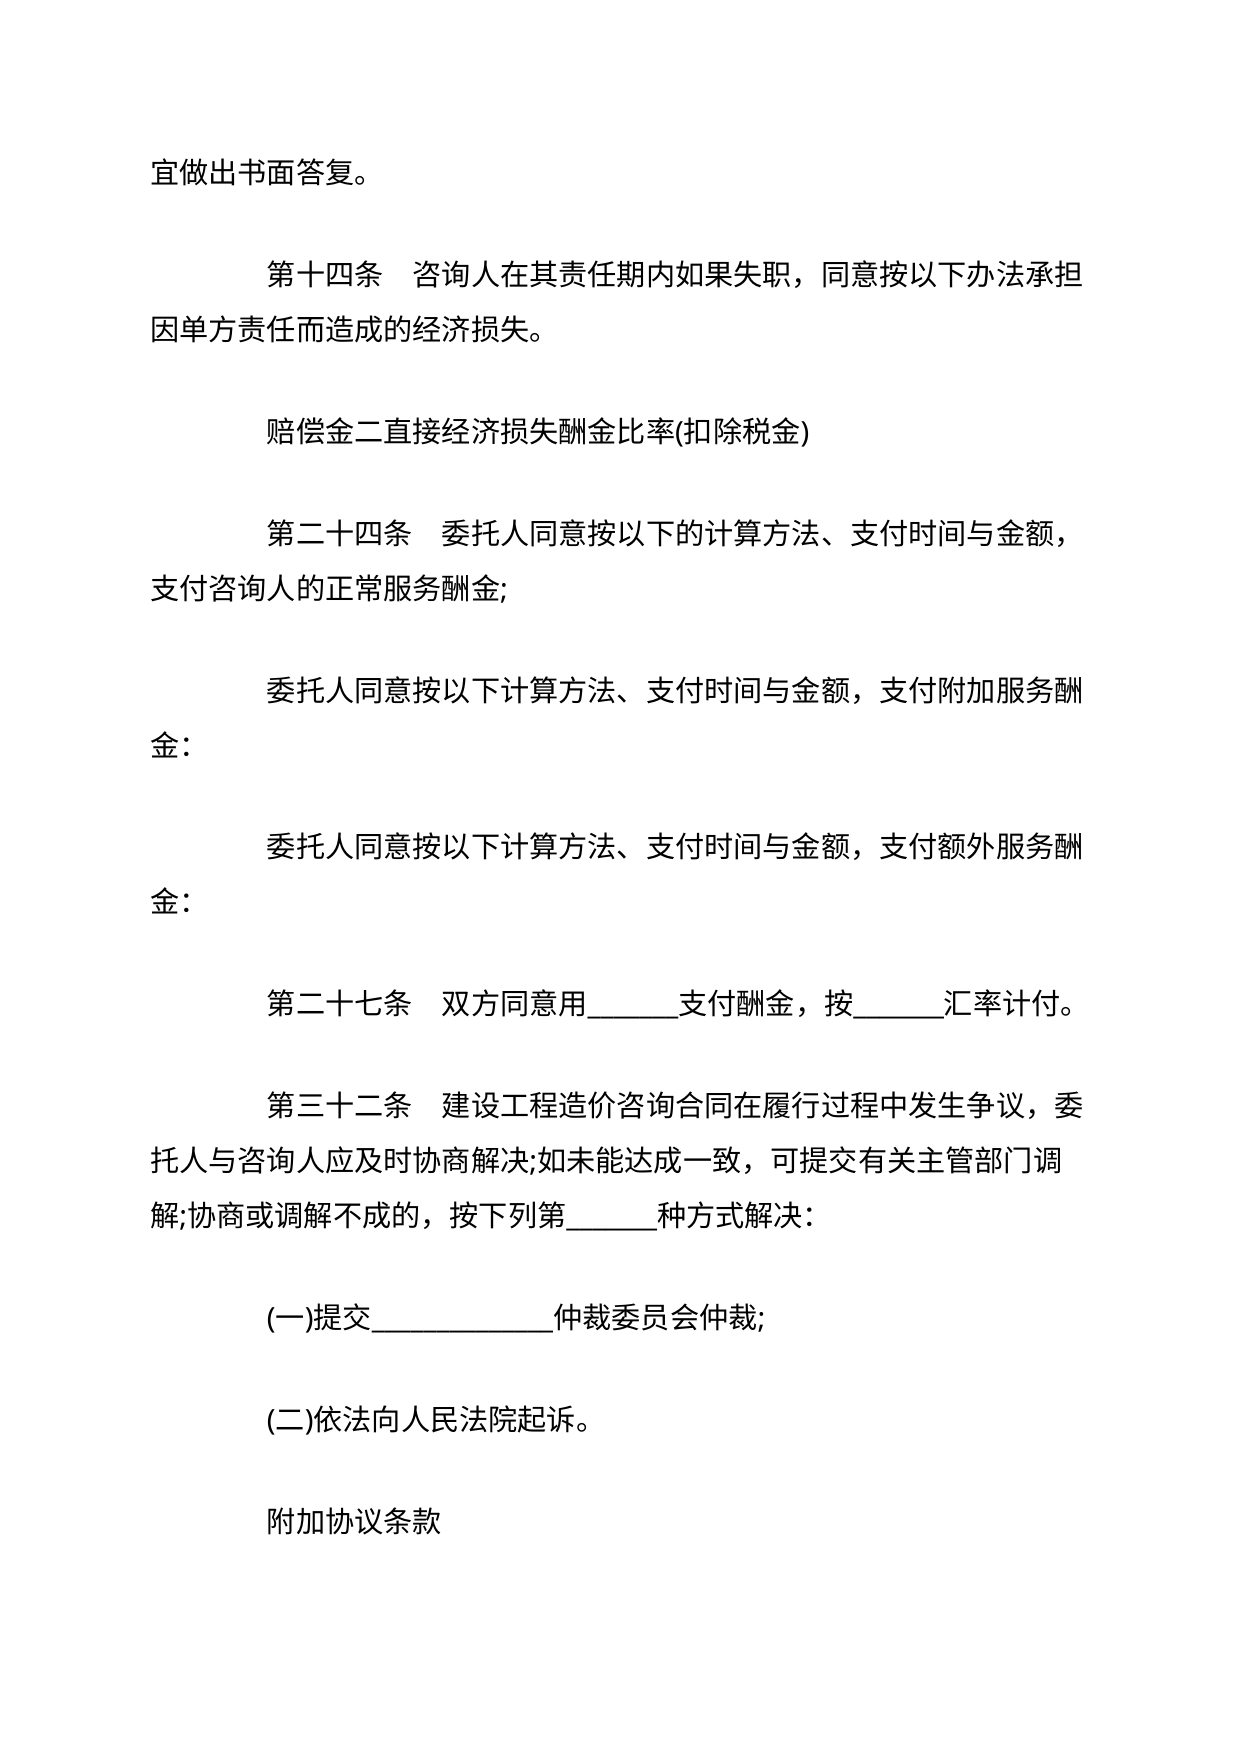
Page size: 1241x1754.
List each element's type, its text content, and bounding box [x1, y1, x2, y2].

text 附加协议条款 [150, 1498, 1090, 1541]
text 第二十四条 委托人同意按以下的计算方法、支付时间与金额，支付咨询人的正常服务酬金; [150, 510, 1090, 608]
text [150, 150, 1090, 192]
text 赔偿金二直接经济损失酬金比率(扣除税金) [150, 408, 1090, 451]
text (二)依法向人民法院起诉。 [150, 1396, 1090, 1439]
text 委托人同意按以下计算方法、支付时间与金额，支付额外服务酬金： [150, 824, 1090, 921]
text 委托人同意按以下计算方法、支付时间与金额，支付附加服务酬金： [150, 667, 1090, 764]
text 第二十七条 双方同意用_______支付酬金，按_______汇率计付。 [150, 981, 1090, 1023]
text (一)提交______________仲裁委员会仲裁; [150, 1294, 1090, 1337]
text 第十四条 咨询人在其责任期内如果失职，同意按以下办法承担因单方责任而造成的经济损失。 [150, 252, 1090, 349]
text 第三十二条 建设工程造价咨询合同在履行过程中发生争议，委托人与咨询人应及时协商解决;如未能达成一致，可提交有关主管部门调解;协商或调解不成的，按下列第_______种方式解决： [150, 1083, 1090, 1235]
